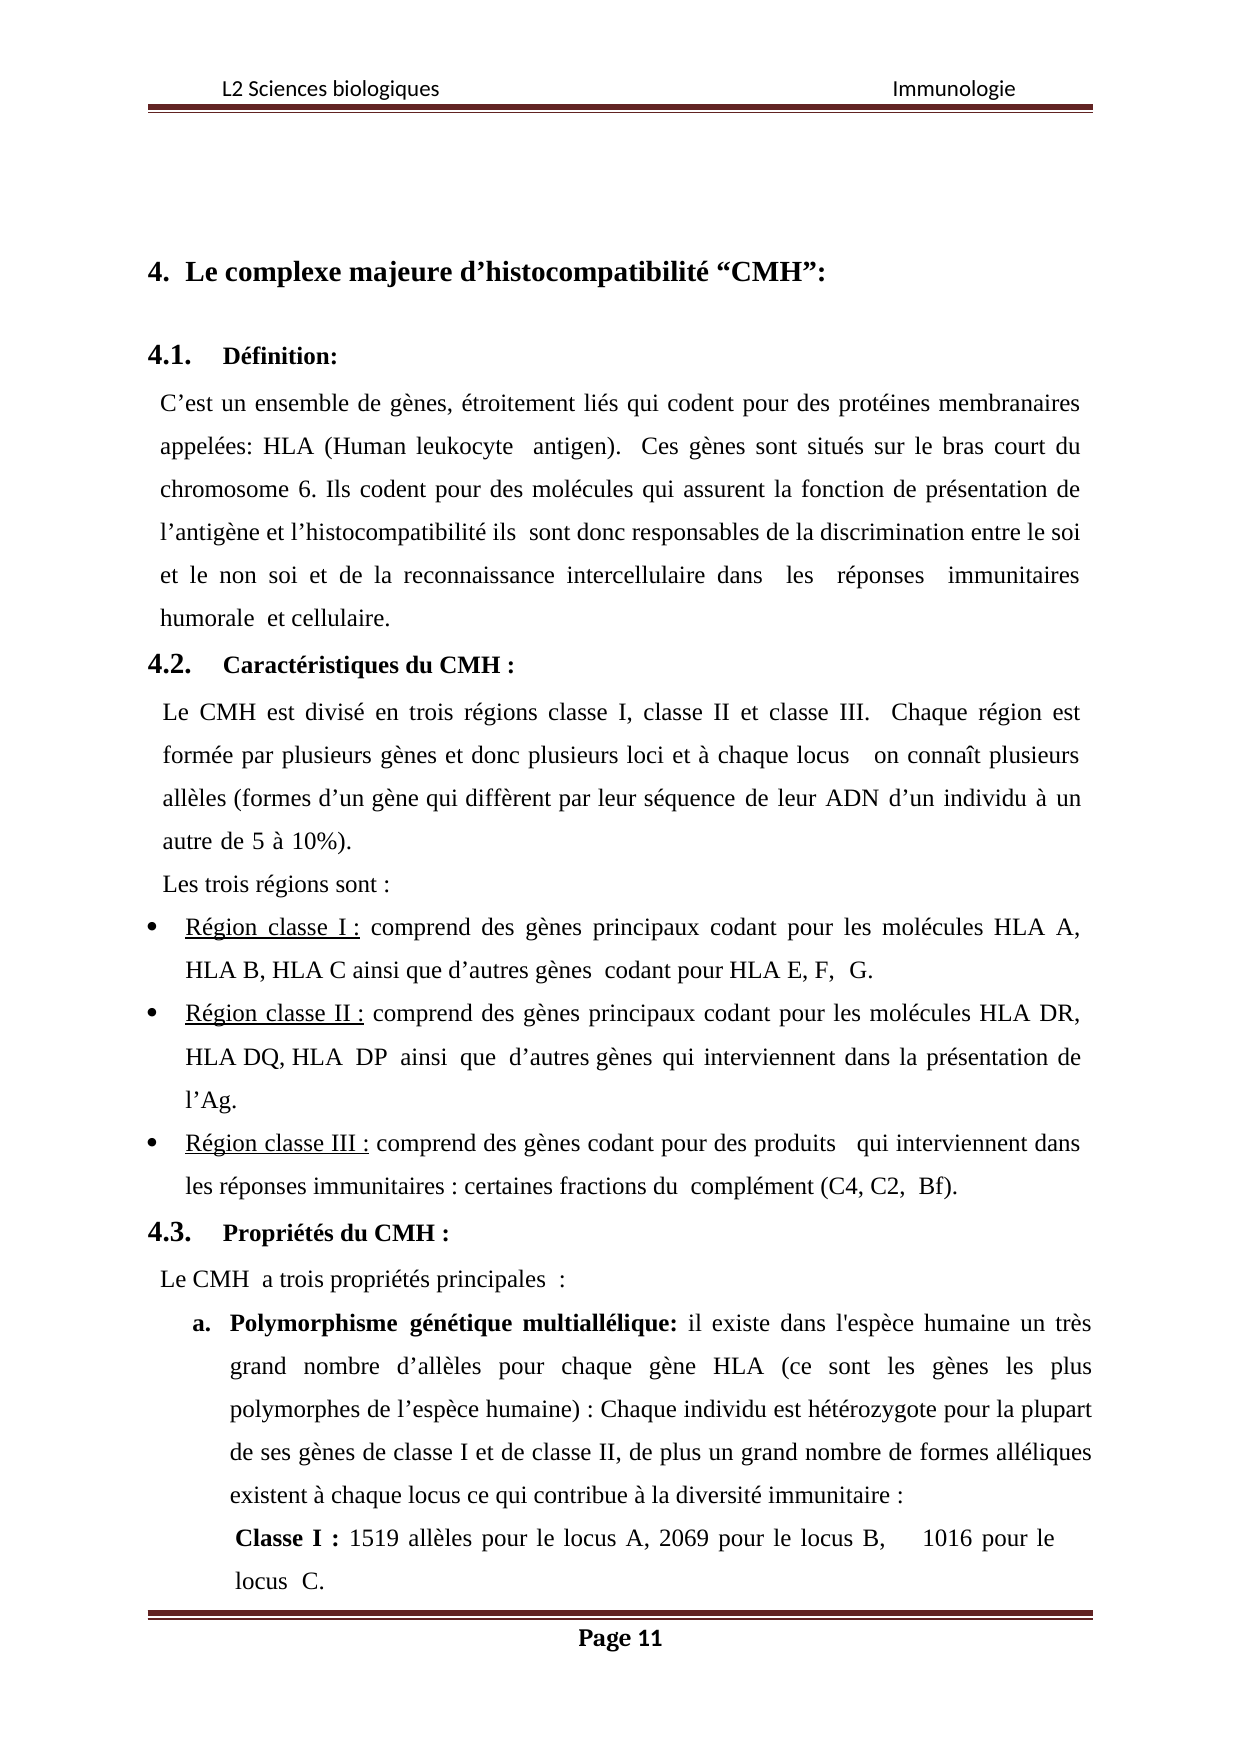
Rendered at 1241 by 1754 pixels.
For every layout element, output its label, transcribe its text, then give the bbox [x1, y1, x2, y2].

subtitle Propriétés du CMH : [148, 1214, 1093, 1248]
list Région classe I : comprend des gènes principaux codant pour les molécules HLA A, HLA B, HLA C ainsi que d’autres gènes codant pour HLA E, F, G. [148, 912, 1081, 984]
text C’est un ensemble de gènes, étroitement liés qui codent pour des protéines membranaires appelées: HLA (Human leukocyte antigen). Ces gènes sont situés sur le bras court du chromosome 6. Ils codent pour des molécules qui assurent la fonction de présentation de l’antigène et l’histocompatibilité ils sont donc responsables de la discrimination entre le soi et le non soi et de la reconnaissance intercellulaire dans les réponses immunitaires humorale et cellulaire. [160, 388, 1081, 632]
list Région classe III : comprend des gènes codant pour des produits qui interviennent dans les réponses immunitaires : certaines fractions du complément (C4, C2, Bf). [148, 1128, 1081, 1200]
text Classe I : 1519 allèles pour le locus A, 2069 pour le locus B, 1016 pour le locus C. [235, 1523, 1056, 1595]
text Le CMH a trois propriétés principales : [160, 1264, 1093, 1293]
list Caractéristiques du CMH : [148, 646, 1081, 680]
list Région classe II : comprend des gènes principaux codant pour les molécules HLA DR, HLA DQ, HLA DP ainsi que d’autres gènes qui interviennent dans la présentation de l’Ag. [148, 998, 1081, 1113]
text Les trois régions sont : [162, 869, 1081, 898]
subtitle Définition: [148, 337, 1093, 371]
list Polymorphisme génétique multiallélique: il existe dans l'espèce humaine un très grand nombre d’allèles pour chaque gène HLA (ce sont les gènes les plus polymorphes de l’espèce humaine) : Chaque individu est hétérozygote pour la plupart de ses gènes de classe I et de classe II, de plus un grand nombre de formes alléliques existent à chaque locus ce qui contribue à la diversité immunitaire : [192, 1308, 1093, 1509]
text Le CMH est divisé en trois régions classe I, classe II et classe III. Chaque région est formée par plusieurs gènes et donc plusieurs loci et à chaque locus on connaît plusieurs allèles (formes d’un gène qui diffèrent par leur séquence de leur ADN d’un individu à un autre de 5 à 10%). [162, 697, 1081, 855]
list Le complexe majeure d’histocompatibilité “CMH”: [148, 254, 1093, 287]
